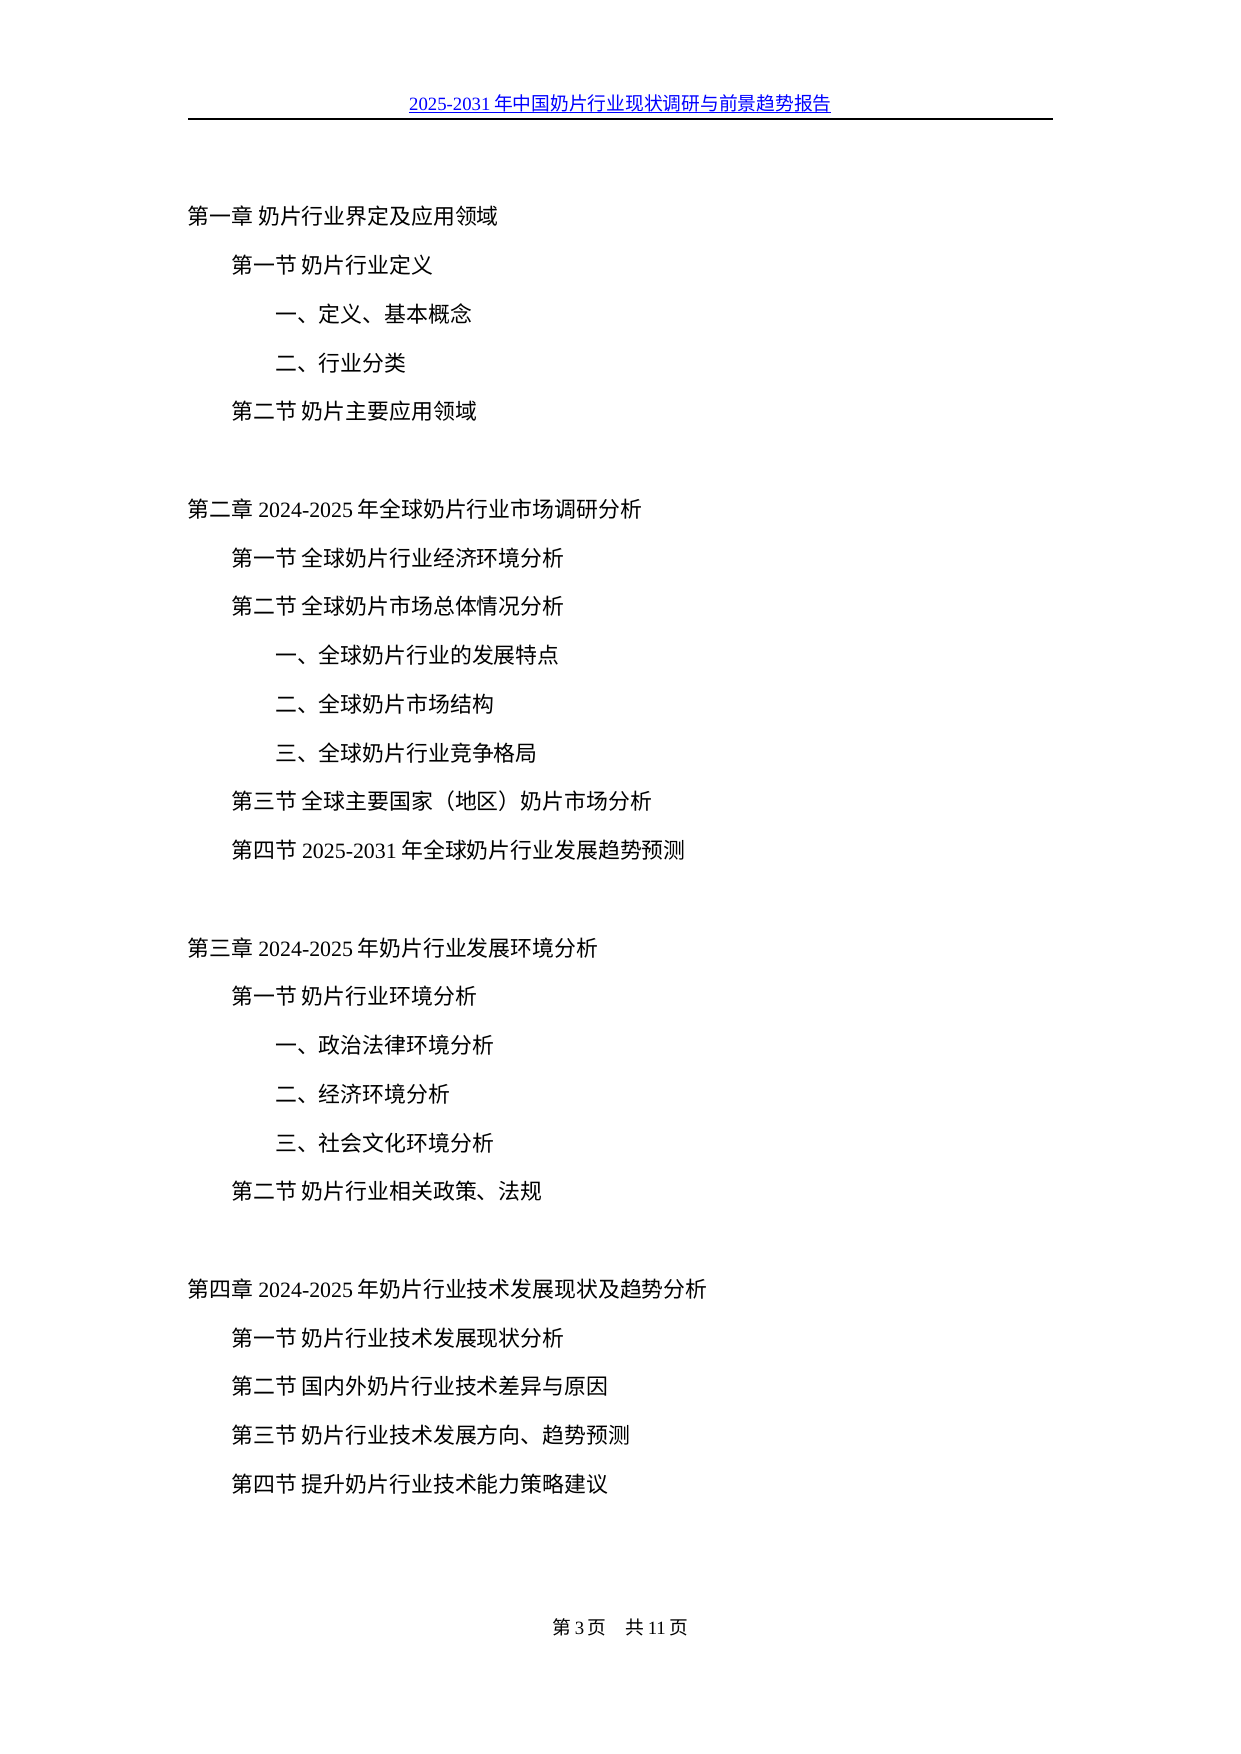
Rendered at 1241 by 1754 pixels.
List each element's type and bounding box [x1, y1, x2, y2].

text [187, 150, 1053, 1499]
